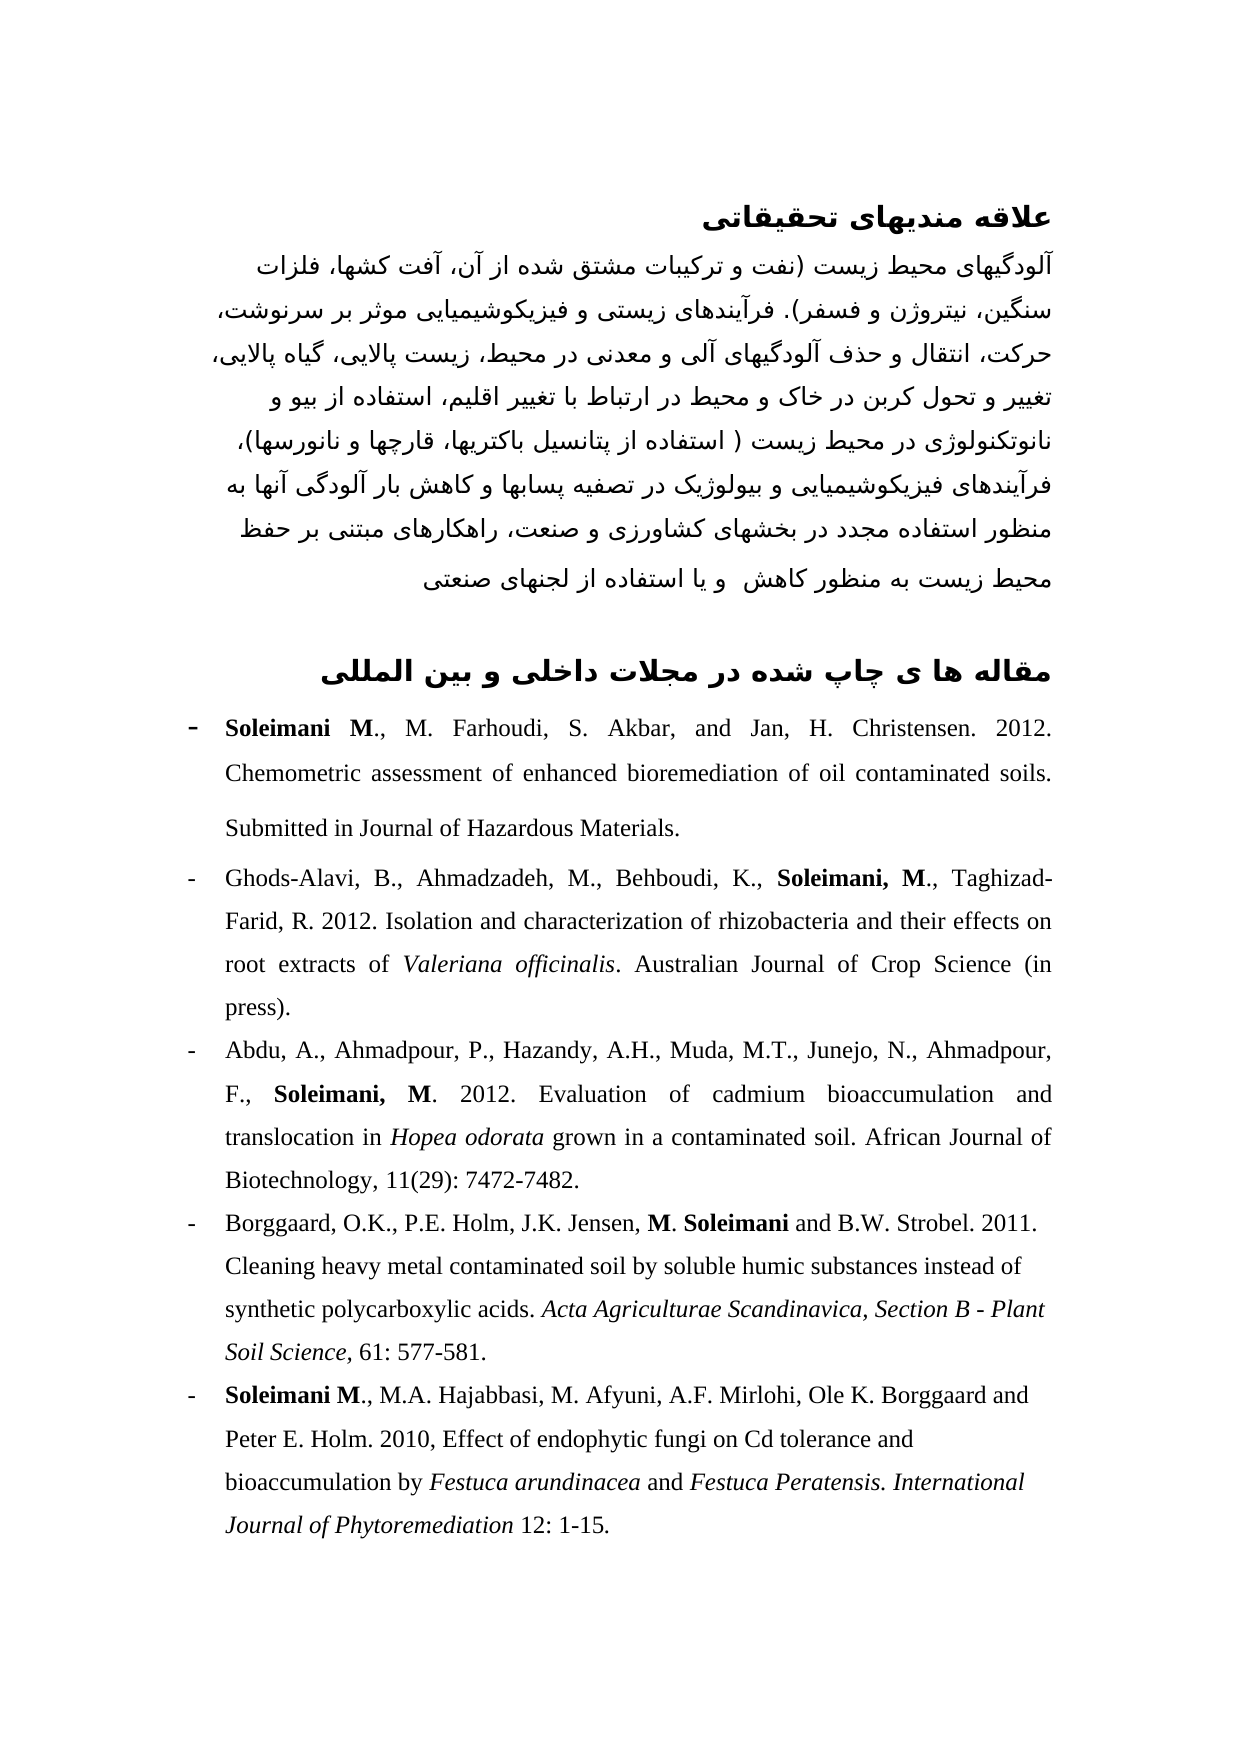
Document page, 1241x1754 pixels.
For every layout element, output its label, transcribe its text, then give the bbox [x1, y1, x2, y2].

text آلودگیهای محیط زیست (نفت و ترکیبات مشتق شده از آن، آفت کشها، فلزات سنگین، نیتروژن و فسفر). فرآیندهای زیستی و فیزیکوشیمیایی موثر بر سرنوشت، حرکت، انتقال و حذف آلودگیهای آلی و معدنی در محیط، زیست پالایی، گیاه پالایی، تغییر و تحول کربن در خاک و محیط در ارتباط با تغییر اقلیم، استفاده از بیو و نانوتکنولوژی در محیط زیست ( استفاده از پتانسیل باکتریها، قارچها و نانورسها)، فرآیندهای فیزیکوشیمیایی و بیولوژیک در تصفیه پسابها و کاهش بار آلودگی آنها به منظور استفاده مجدد در بخشهای کشاورزی و صنعت، راهکارهای مبتنی بر حفظ محیط زیست به منظور کاهش و یا استفاده از لجنهای صنعتی [187, 251, 1053, 594]
list Ghods-Alavi, B., Ahmadzadeh, M., Behboudi, K., Soleimani, M., Taghizad-Farid, R. 2012. Isolation and characterization of rhizobacteria and their effects on root extracts of Valeriana officinalis. Australian Journal of Crop Science (in press). [187, 863, 1053, 1021]
list Abdu, A., Ahmadpour, P., Hazandy, A.H., Muda, M.T., Junejo, N., Ahmadpour, F., Soleimani, M. 2012. Evaluation of cadmium bioaccumulation and translocation in Hopea odorata grown in a contaminated soil. African Journal of Biotechnology, 11(29): 7472-7482. [187, 1036, 1053, 1194]
list Borggaard, O.K., P.E. Holm, J.K. Jensen, M. Soleimani and B.W. Strobel. 2011. Cleaning heavy metal contaminated soil by soluble humic substances instead of synthetic polycarboxylic acids. Acta Agriculturae Scandinavica, Section B - Plant Soil Science, 61: 577-581. [187, 1208, 1050, 1366]
text مقاله ها ی چاپ شده در مجلات داخلی و بین المللی [187, 654, 1053, 688]
text علاقه مندیهای تحقیقاتی [187, 200, 1053, 234]
list Soleimani M., M.A. Hajabbasi, M. Afyuni, A.F. Mirlohi, Ole K. Borggaard and Peter E. Holm. 2010, Effect of endophytic fungi on Cd tolerance and bioaccumulation by Festuca arundinacea and Festuca Peratensis. International Journal of Phytoremediation 12: 1-15. [187, 1381, 1053, 1539]
list Soleimani M., M. Farhoudi, S. Akbar, and Jan, H. Christensen. 2012. Chemometric assessment of enhanced bioremediation of oil contaminated soils. Submitted in Journal of Hazardous Materials. [187, 705, 1053, 844]
